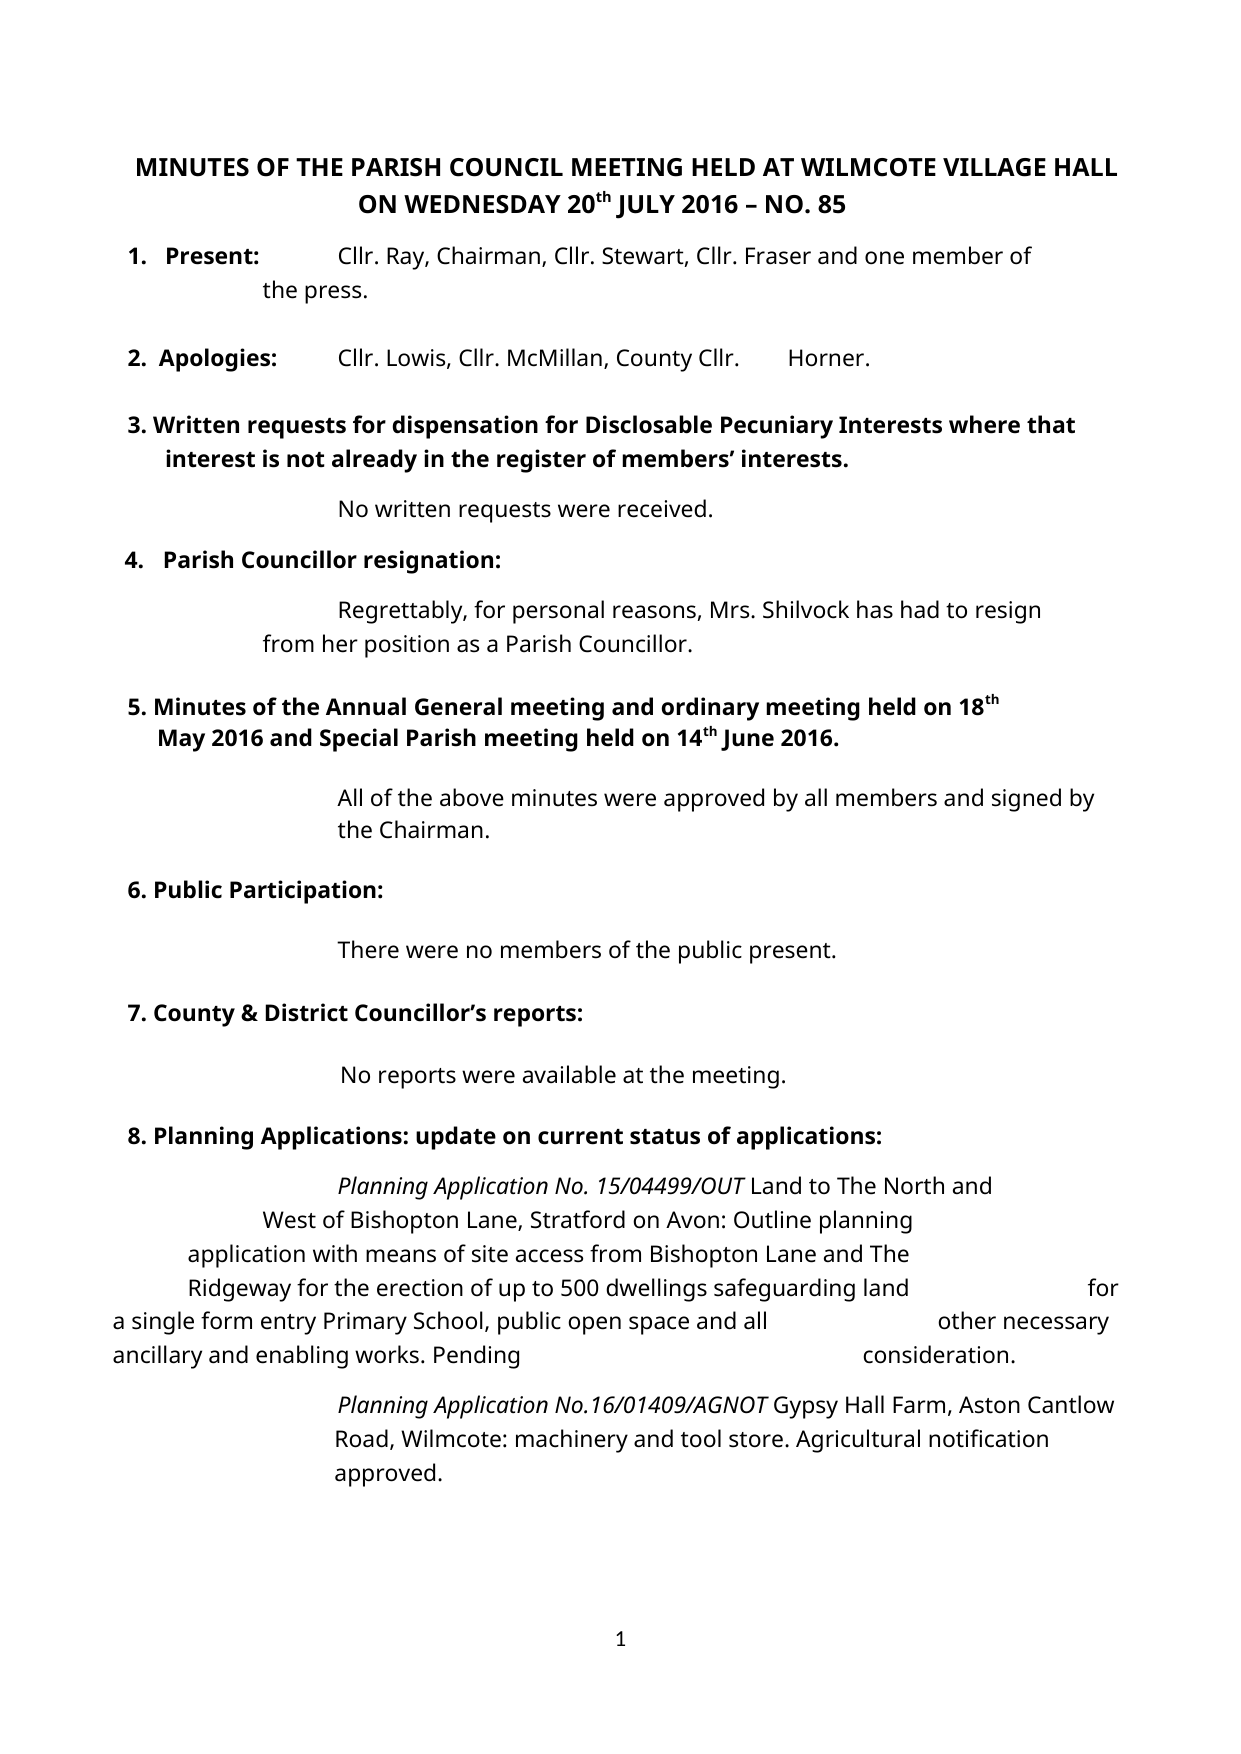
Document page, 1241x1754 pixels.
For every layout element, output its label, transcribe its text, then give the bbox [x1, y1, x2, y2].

text 5. Minutes of the Annual General meeting and ordinary meeting held on 18th May 2016 and Special Parish meeting held on 14th June 2016. [127, 691, 1128, 753]
list There were no members of the public present. [187, 934, 1128, 966]
text 6. Public Participation: [127, 874, 1128, 905]
list 7. County & District Councillor’s reports: [127, 997, 1128, 1028]
list Planning Application No.16/01409/AGNOT Gypsy Hall Farm, Aston Cantlow Road, Wilmcote: machinery and tool store. Agricultural notification approved. [334, 1389, 1128, 1488]
list 2. Apologies: Cllr. Lowis, Cllr. McMillan, County Cllr. Horner. [127, 341, 1128, 373]
list All of the above minutes were approved by all members and signed by the Chairman. [337, 782, 1128, 845]
list No reports were available at the meeting. [165, 1028, 1128, 1091]
text No written requests were received. [112, 493, 1128, 524]
text Planning Application No. 15/04499/OUT Land to The North and West of Bishopton Lane, Stratford on Avon: Outline planning application with means of site access from Bishopton Lane and The Ridgeway for the erection of up to 500 dwellings safeguarding land for a single form entry Primary School, public open space and all other necessary ancillary and enabling works. Pending consideration. [112, 1170, 1128, 1370]
list Present: Cllr. Ray, Chairman, Cllr. Stewart, Cllr. Fraser and one member of the press. [127, 240, 1128, 305]
text 4. Parish Councillor resignation: [112, 543, 1128, 575]
text Regrettably, for personal reasons, Mrs. Shilvock has had to resign from her position as a Parish Councillor. [112, 594, 1128, 659]
text MINUTES OF THE PARISH COUNCIL MEETING HELD AT WILMCOTE VILLAGE HALL ON WEDNESDAY 20th JULY 2016 – NO. 85 [112, 150, 1128, 221]
text 8. Planning Applications: update on current status of applications: [127, 1120, 1128, 1151]
list 3. Written requests for dispensation for Disclosable Pecuniary Interests where that interest is not already in the register of members’ interests. [127, 409, 1128, 474]
